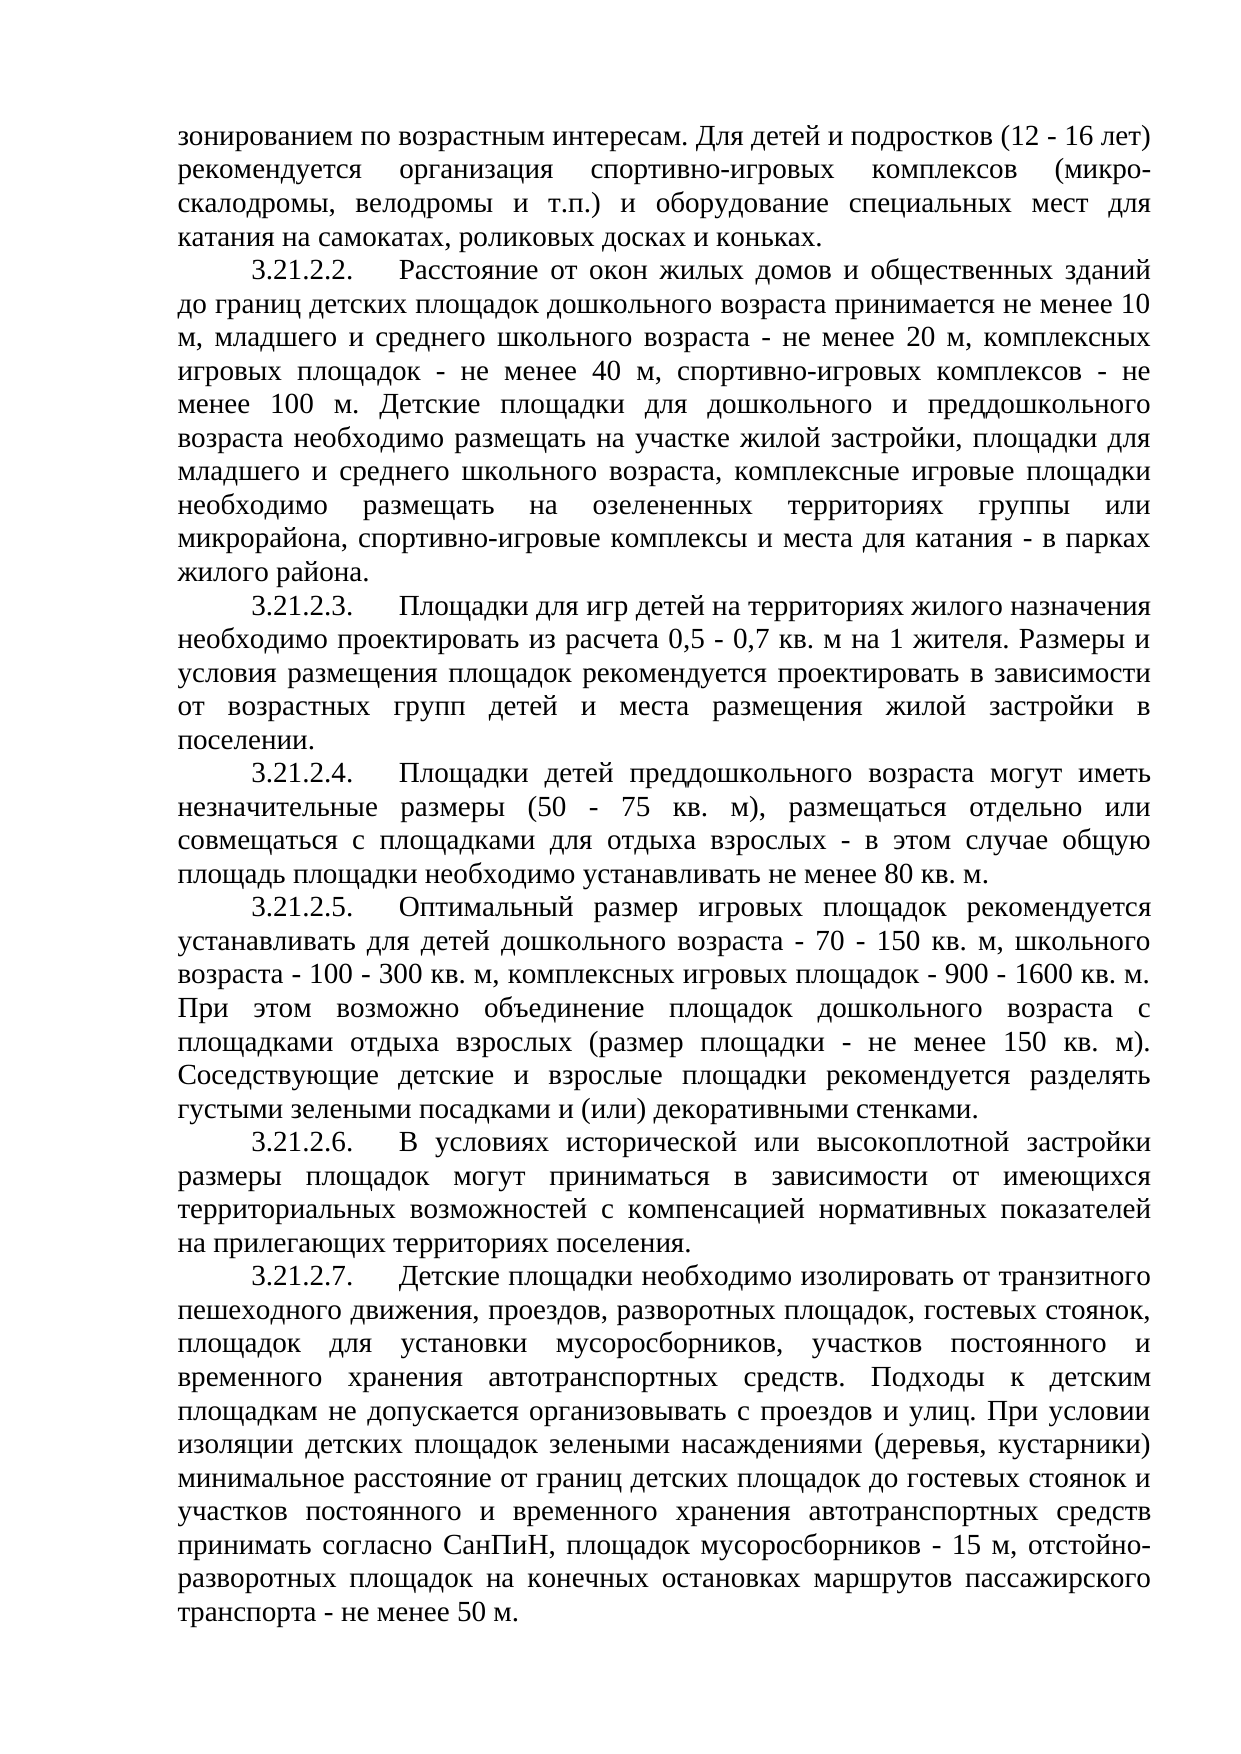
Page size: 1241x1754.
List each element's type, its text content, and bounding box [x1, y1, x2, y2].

list Детские площадки необходимо изолировать от транзитного пешеходного движения, проездов, разворотных площадок, гостевых стоянок, площадок для установки мусоросборников, участков постоянного и временного хранения автотранспортных средств. Подходы к детским площадкам не допускается организовывать с проездов и улиц. При условии изоляции детских площадок зелеными насаждениями (деревья, кустарники) минимальное расстояние от границ детских площадок до гостевых стоянок и участков постоянного и временного хранения автотранспортных средств принимать согласно СанПиН, площадок мусоросборников - 15 м, отстойно-разворотных площадок на конечных остановках маршрутов пассажирского транспорта - не менее 50 м. [177, 1258, 1152, 1627]
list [177, 118, 1152, 252]
list Расстояние от окон жилых домов и общественных зданий до границ детских площадок дошкольного возраста принимается не менее 10 м, младшего и среднего школьного возраста - не менее 20 м, комплексных игровых площадок - не менее 40 м, спортивно-игровых комплексов - не менее 100 м. Детские площадки для дошкольного и преддошкольного возраста необходимо размещать на участке жилой застройки, площадки для младшего и среднего школьного возраста, комплексные игровые площадки необходимо размещать на озелененных территориях группы или микрорайона, спортивно-игровые комплексы и места для катания - в парках жилого района. [177, 252, 1152, 588]
list В условиях исторической или высокоплотной застройки размеры площадок могут приниматься в зависимости от имеющихся территориальных возможностей с компенсацией нормативных показателей на прилегающих территориях поселения. [177, 1124, 1152, 1258]
list Оптимальный размер игровых площадок рекомендуется устанавливать для детей дошкольного возраста - 70 - 150 кв. м, школьного возраста - 100 - 300 кв. м, комплексных игровых площадок - 900 - 1600 кв. м. При этом возможно объединение площадок дошкольного возраста с площадками отдыха взрослых (размер площадки - не менее 150 кв. м). Соседствующие детские и взрослые площадки рекомендуется разделять густыми зелеными посадками и (или) декоративными стенками. [177, 889, 1152, 1124]
list Площадки для игр детей на территориях жилого назначения необходимо проектировать из расчета 0,5 - 0,7 кв. м на 1 жителя. Размеры и условия размещения площадок рекомендуется проектировать в зависимости от возрастных групп детей и места размещения жилой застройки в поселении. [177, 588, 1152, 755]
list Площадки детей преддошкольного возраста могут иметь незначительные размеры (50 - 75 кв. м), размещаться отдельно или совмещаться с площадками для отдыха взрослых - в этом случае общую площадь площадки необходимо устанавливать не менее 80 кв. м. [177, 755, 1152, 889]
